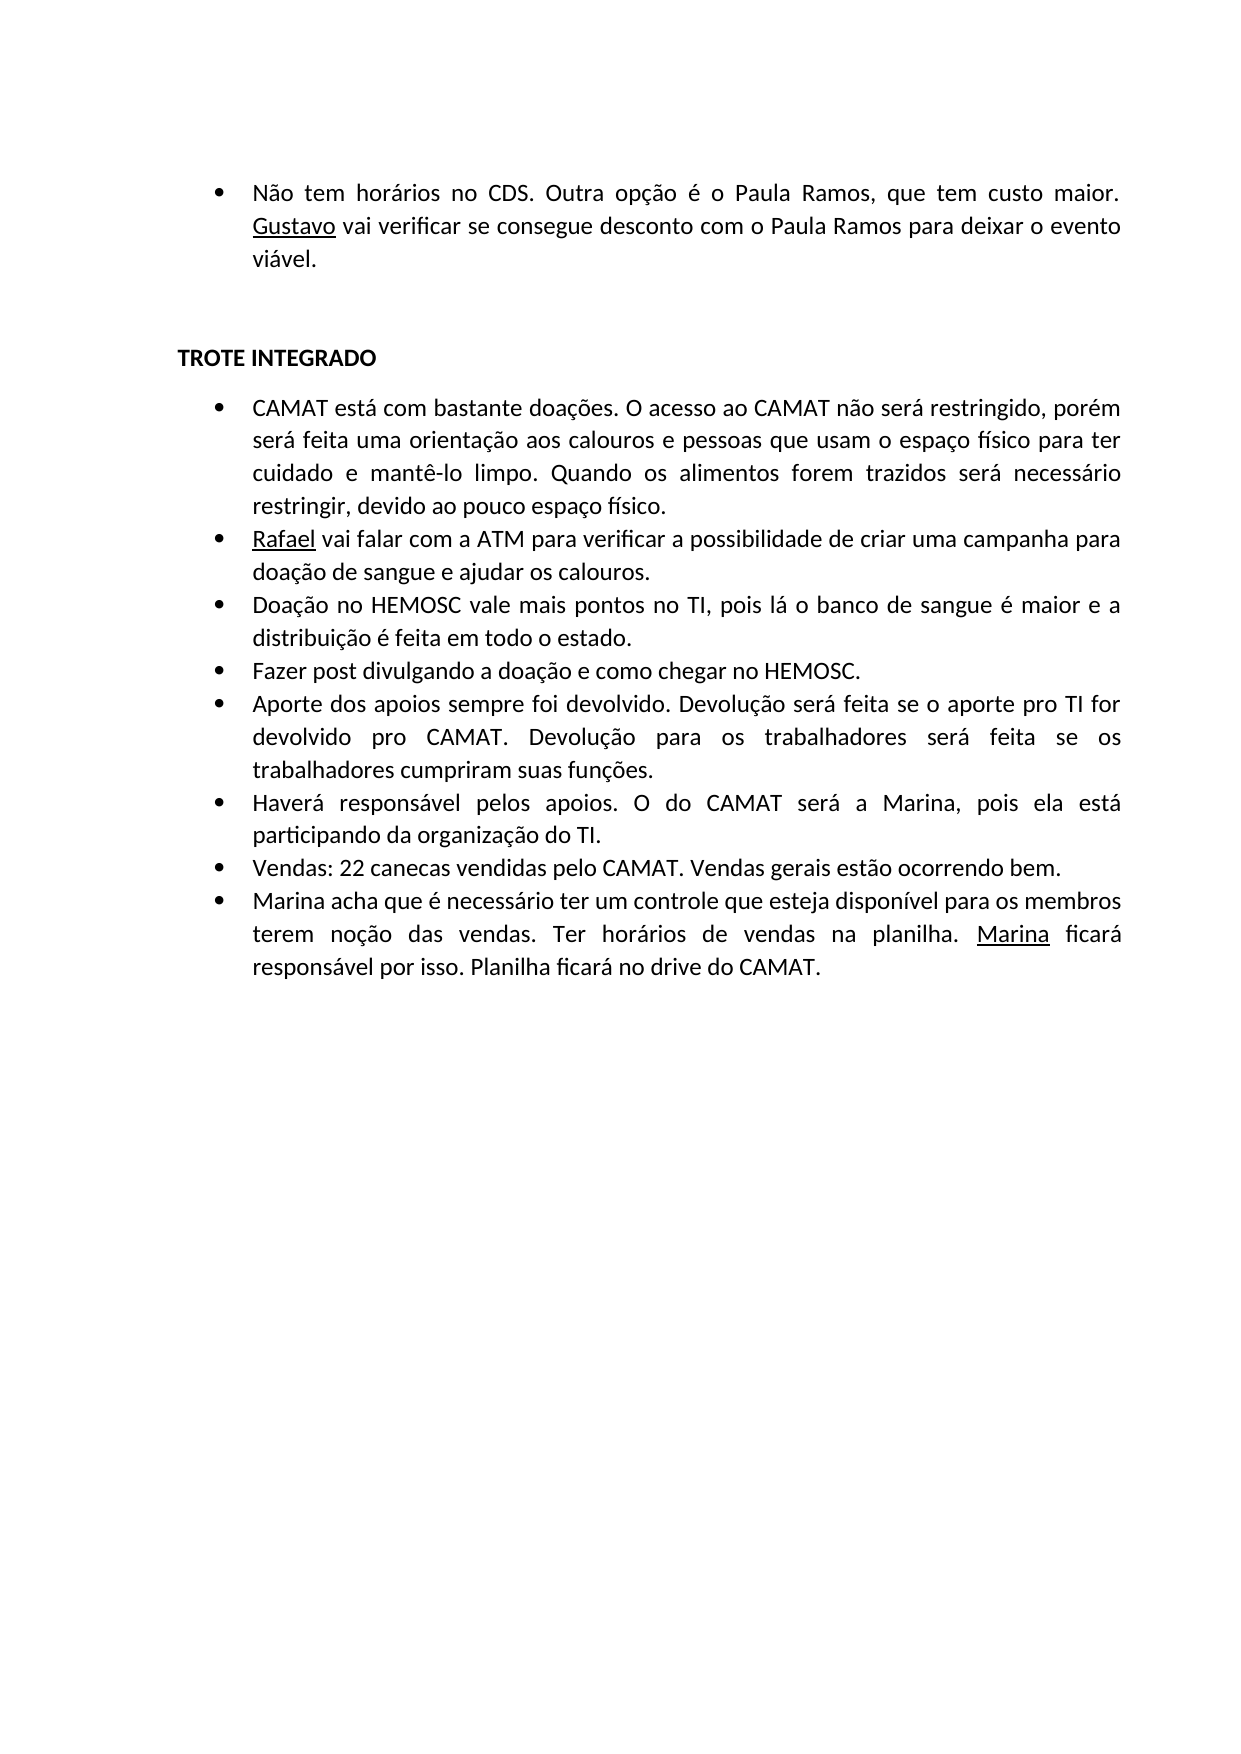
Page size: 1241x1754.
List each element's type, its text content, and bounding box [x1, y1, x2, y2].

list Doação no HEMOSC vale mais pontos no TI, pois lá o banco de sangue é maior e a distribuição é feita em todo o estado. [215, 589, 1122, 653]
list Marina acha que é necessário ter um controle que esteja disponível para os membros terem noção das vendas. Ter horários de vendas na planilha. Marina ficará responsável por isso. Planilha ficará no drive do CAMAT. [215, 886, 1122, 982]
list Não tem horários no CDS. Outra opção é o Paula Ramos, que tem custo maior. Gustavo vai verificar se consegue desconto com o Paula Ramos para deixar o evento viável. [215, 177, 1122, 273]
list Haverá responsável pelos apoios. O do CAMAT será a Marina, pois ela está participando da organização do TI. [215, 787, 1122, 850]
list Fazer post divulgando a doação e como chegar no HEMOSC. [215, 655, 1122, 686]
list CAMAT está com bastante doações. O acesso ao CAMAT não será restringido, porém será feita uma orientação aos calouros e pessoas que usam o espaço físico para ter cuidado e mantê-lo limpo. Quando os alimentos forem trazidos será necessário restringir, devido ao pouco espaço físico. [215, 392, 1122, 521]
list Aporte dos apoios sempre foi devolvido. Devolução será feita se o aporte pro TI for devolvido pro CAMAT. Devolução para os trabalhadores será feita se os trabalhadores cumpriram suas funções. [215, 688, 1122, 784]
text TROTE INTEGRADO [177, 342, 1122, 373]
list Rafael vai falar com a ATM para verificar a possibilidade de criar uma campanha para doação de sangue e ajudar os calouros. [215, 523, 1122, 587]
list Vendas: 22 canecas vendidas pelo CAMAT. Vendas gerais estão ocorrendo bem. [215, 853, 1122, 883]
